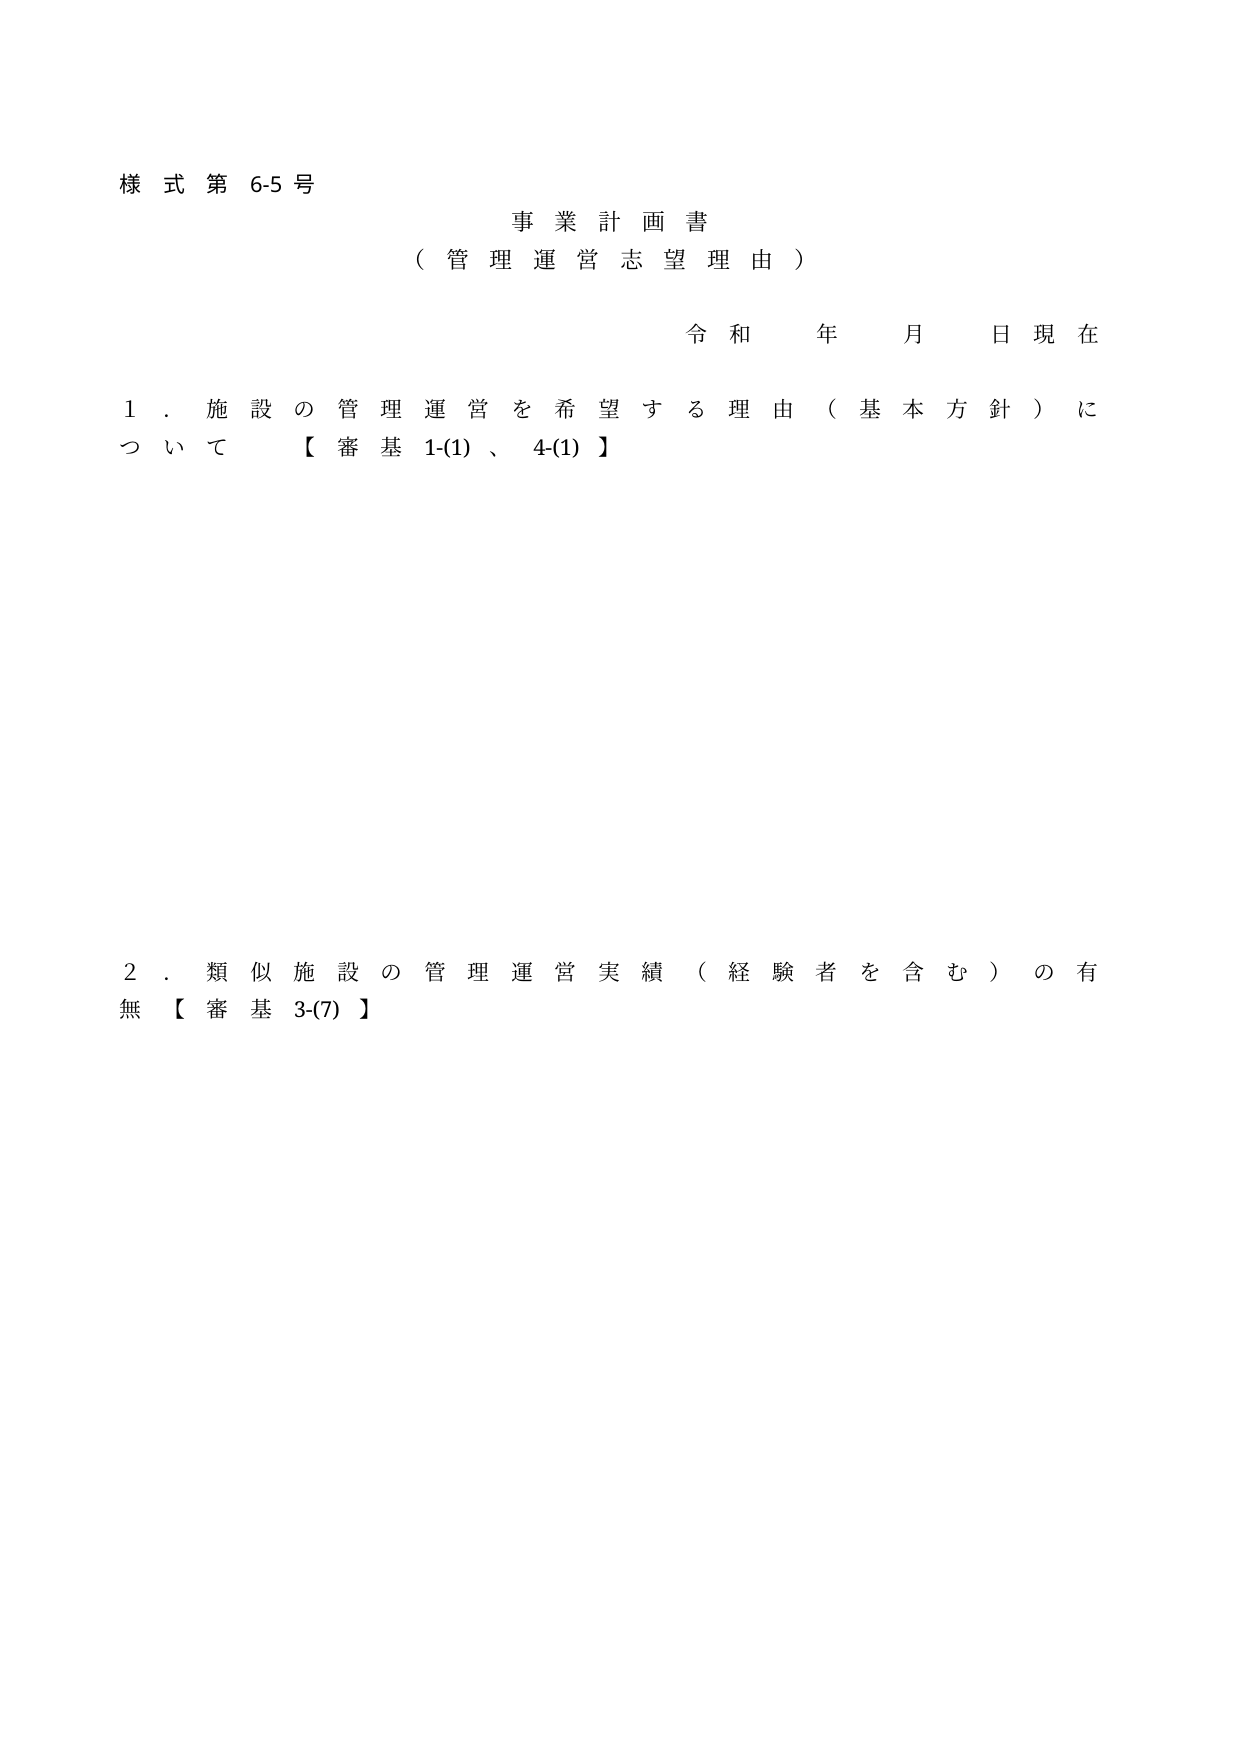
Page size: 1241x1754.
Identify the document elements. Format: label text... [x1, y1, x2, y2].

text 令和 年 月 日現在 [119, 314, 1121, 352]
text 事業計画書 [119, 202, 1121, 239]
text １．施設の管理運営を希望する理由（基本方針）について 【審基1-(1)、4-(1)】 [119, 389, 1121, 464]
text （管理運営志望理由） [119, 239, 1121, 277]
text ２．類似施設の管理運営実績（経験者を含む）の有無【審基3-(7)】 [119, 952, 1121, 1027]
text 様式第6-5号 [119, 164, 1121, 202]
